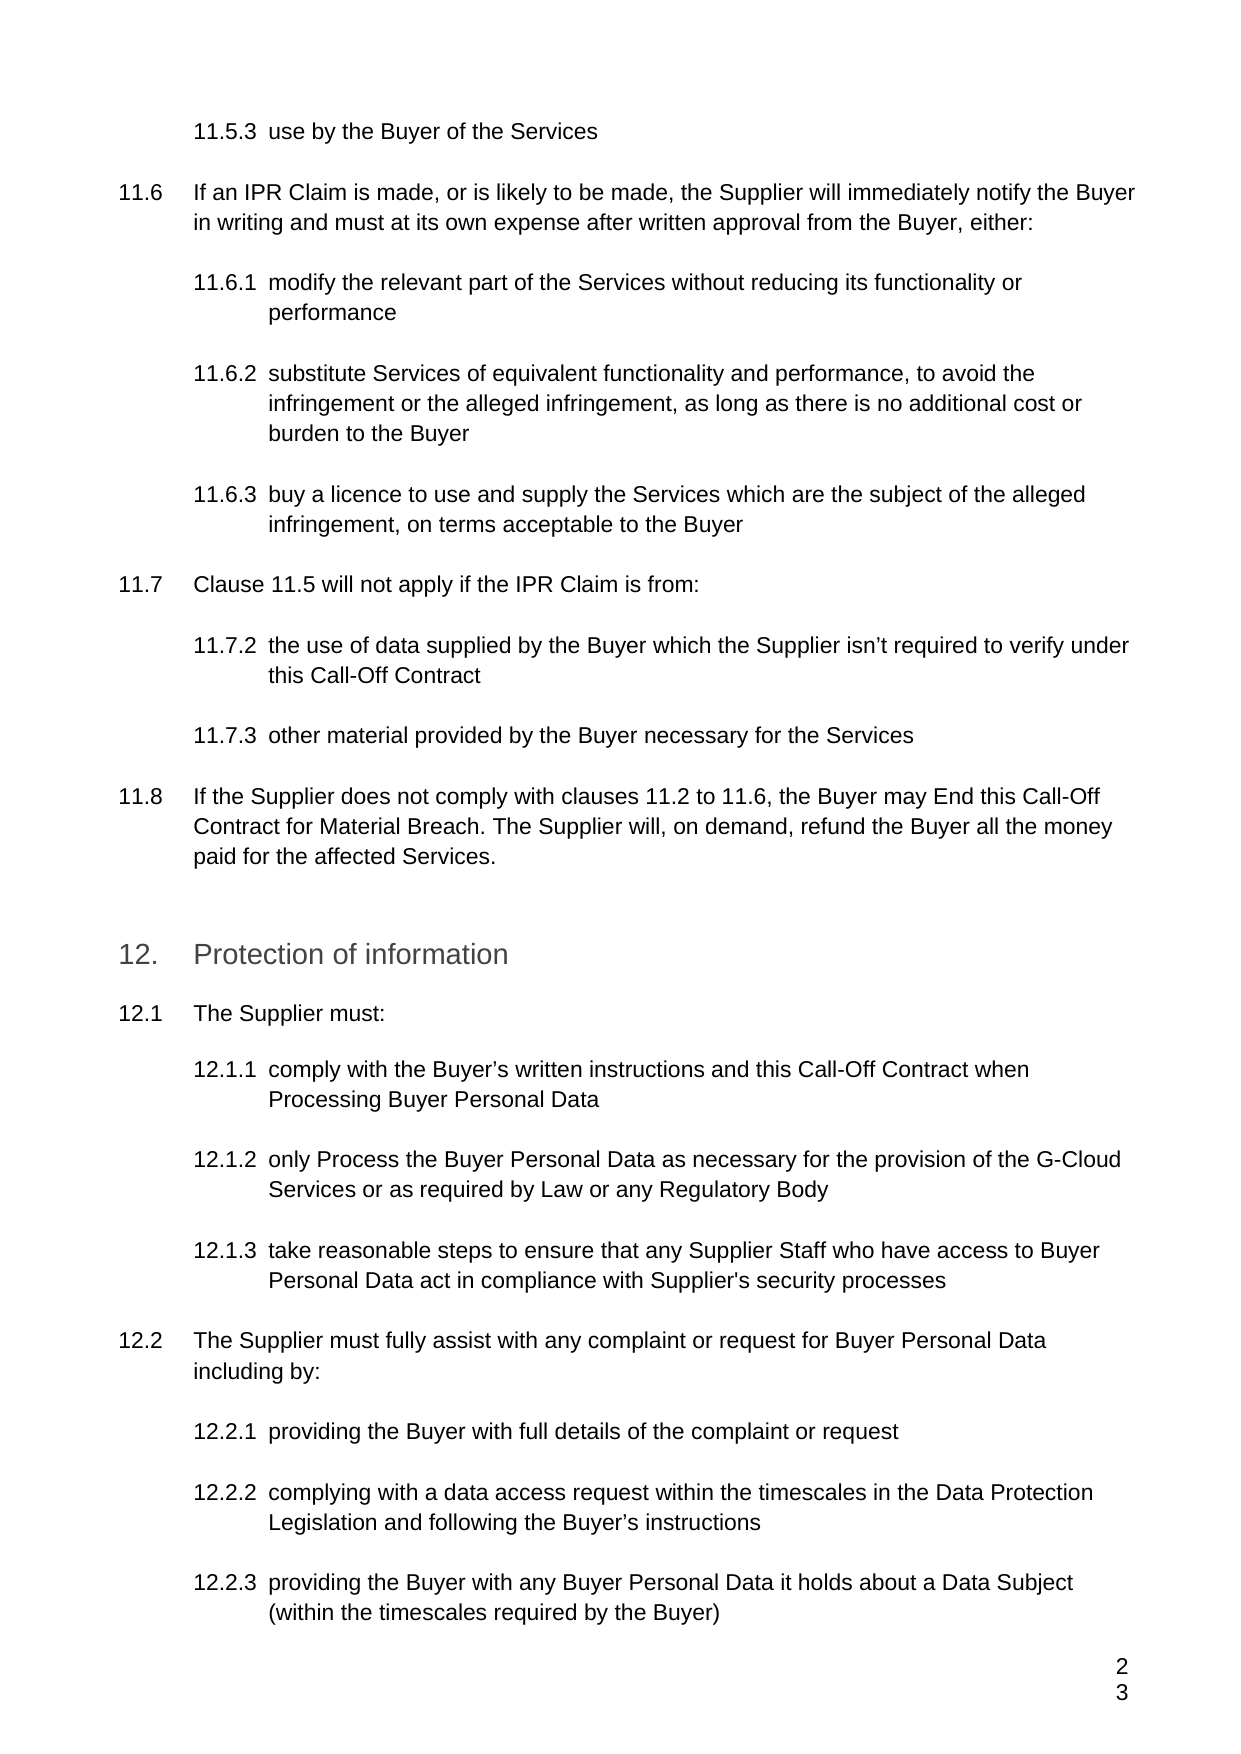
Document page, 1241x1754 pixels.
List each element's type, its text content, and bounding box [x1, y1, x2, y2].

text 12.1 The Supplier must: [118, 1000, 1137, 1027]
text 12.2 The Supplier must fully assist with any complaint or request for Buyer Personal Data including by: [118, 1327, 1137, 1384]
text 12.1.1 comply with the Buyer’s written instructions and this Call-Off Contract when Processing Buyer Personal Data [193, 1056, 1137, 1112]
text 11.6.1 modify the relevant part of the Services without reducing its functionality or performance [193, 269, 1137, 326]
text 11.7.2 the use of data supplied by the Buyer which the Supplier isn’t required to verify under this Call-Off Contract [193, 632, 1137, 688]
text 11.8 If the Supplier does not comply with clauses 11.2 to 11.6, the Buyer may End this Call-Off Contract for Material Breach. The Supplier will, on demand, refund the Buyer all the money paid for the affected Services. [118, 783, 1137, 869]
text 11.5.3 use by the Buyer of the Services [118, 118, 1137, 144]
text 12.2.3 providing the Buyer with any Buyer Personal Data it holds about a Data Subject (within the timescales required by the Buyer) [193, 1569, 1137, 1626]
text 12.1.2 only Process the Buyer Personal Data as necessary for the provision of the G-Cloud Services or as required by Law or any Regulatory Body [193, 1146, 1137, 1203]
text 11.7.3 other material provided by the Buyer necessary for the Services [118, 722, 1137, 749]
subtitle 12. Protection of information [118, 937, 1137, 970]
text 12.1.3 take reasonable steps to ensure that any Supplier Staff who have access to Buyer Personal Data act in compliance with Supplier's security processes [193, 1237, 1137, 1293]
text 12.2.1 providing the Buyer with full details of the complaint or request [118, 1418, 1137, 1444]
text 11.6.2 substitute Services of equivalent functionality and performance, to avoid the infringement or the alleged infringement, as long as there is no additional cost or burden to the Buyer [193, 360, 1137, 447]
text 11.6.3 buy a licence to use and supply the Services which are the subject of the alleged infringement, on terms acceptable to the Buyer [193, 481, 1137, 537]
text 11.6 If an IPR Claim is made, or is likely to be made, the Supplier will immediately notify the Buyer in writing and must at its own expense after written approval from the Buyer, either: [118, 178, 1137, 235]
text 11.7 Clause 11.5 will not apply if the IPR Claim is from: [118, 571, 1137, 598]
text 12.2.2 complying with a data access request within the timescales in the Data Protection Legislation and following the Buyer’s instructions [193, 1478, 1137, 1535]
